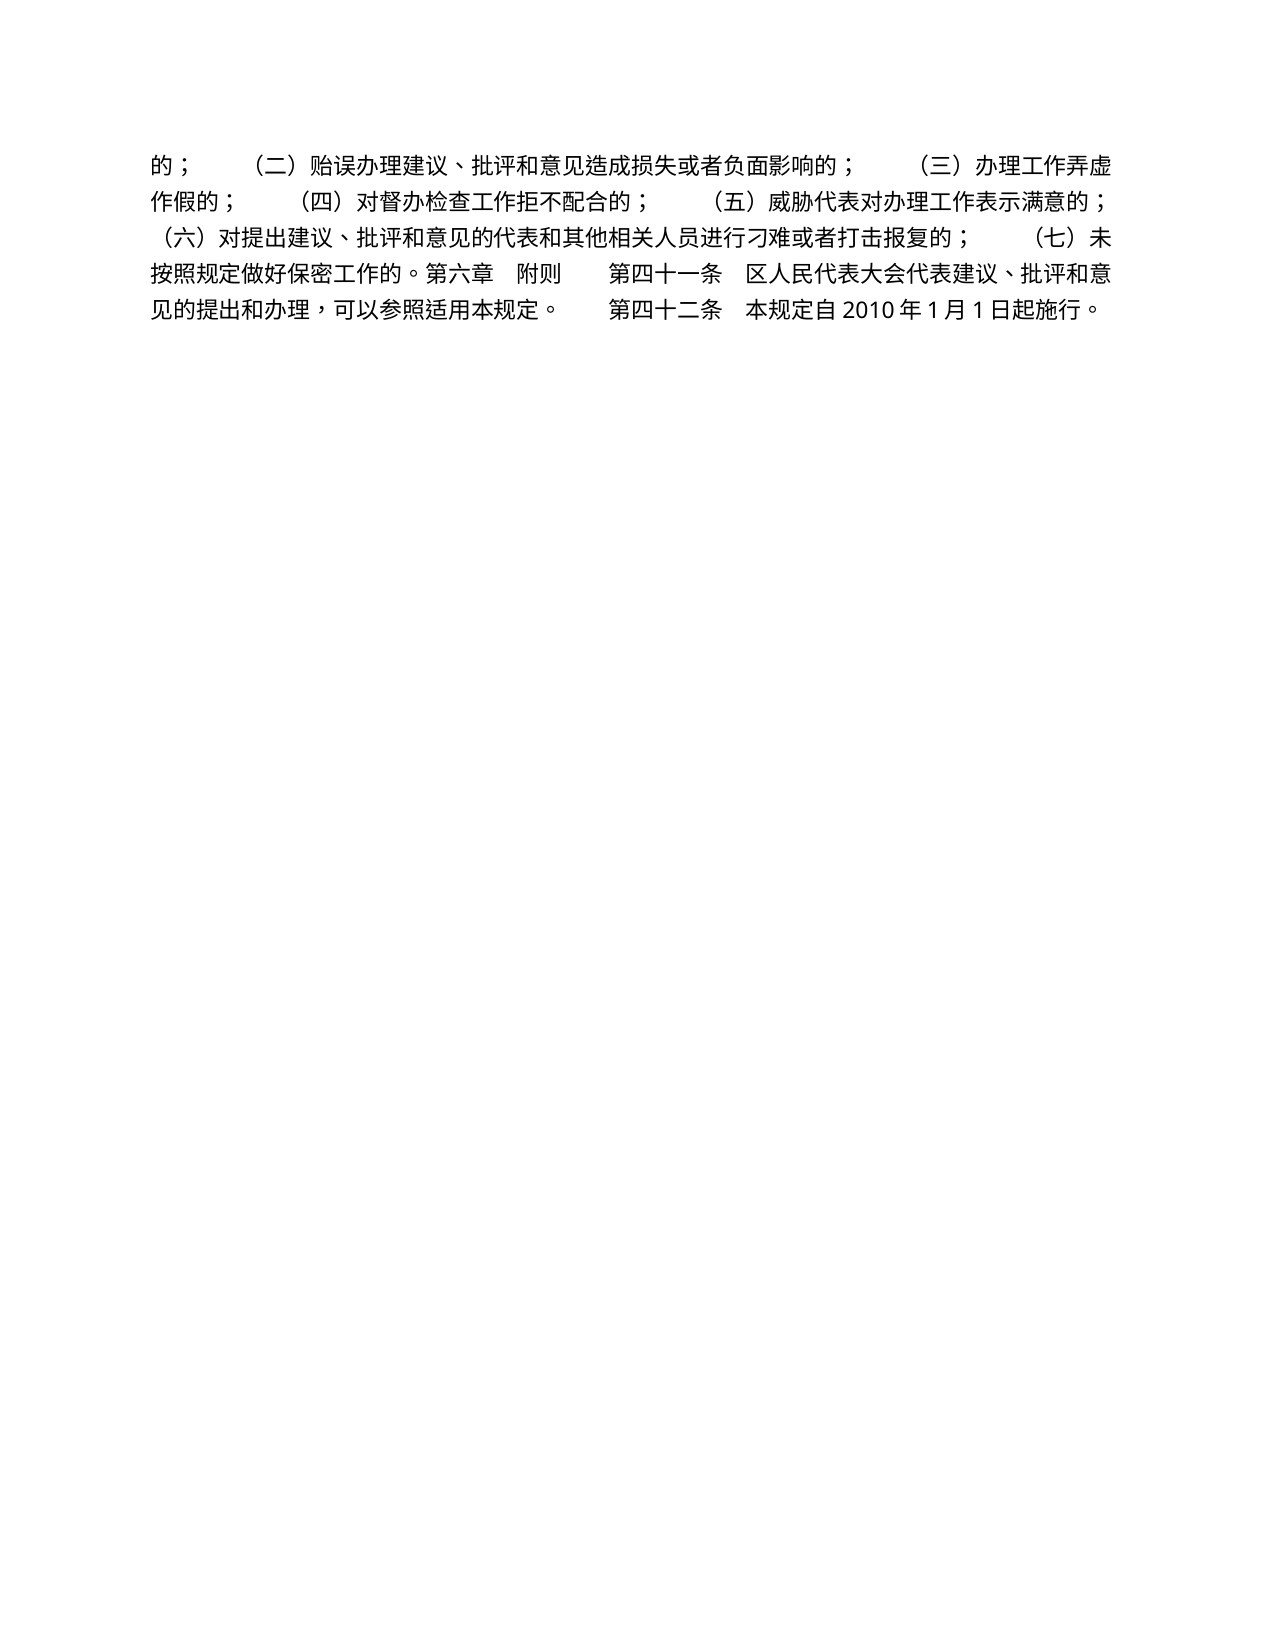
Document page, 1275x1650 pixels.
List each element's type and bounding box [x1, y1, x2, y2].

text [150, 150, 1125, 325]
